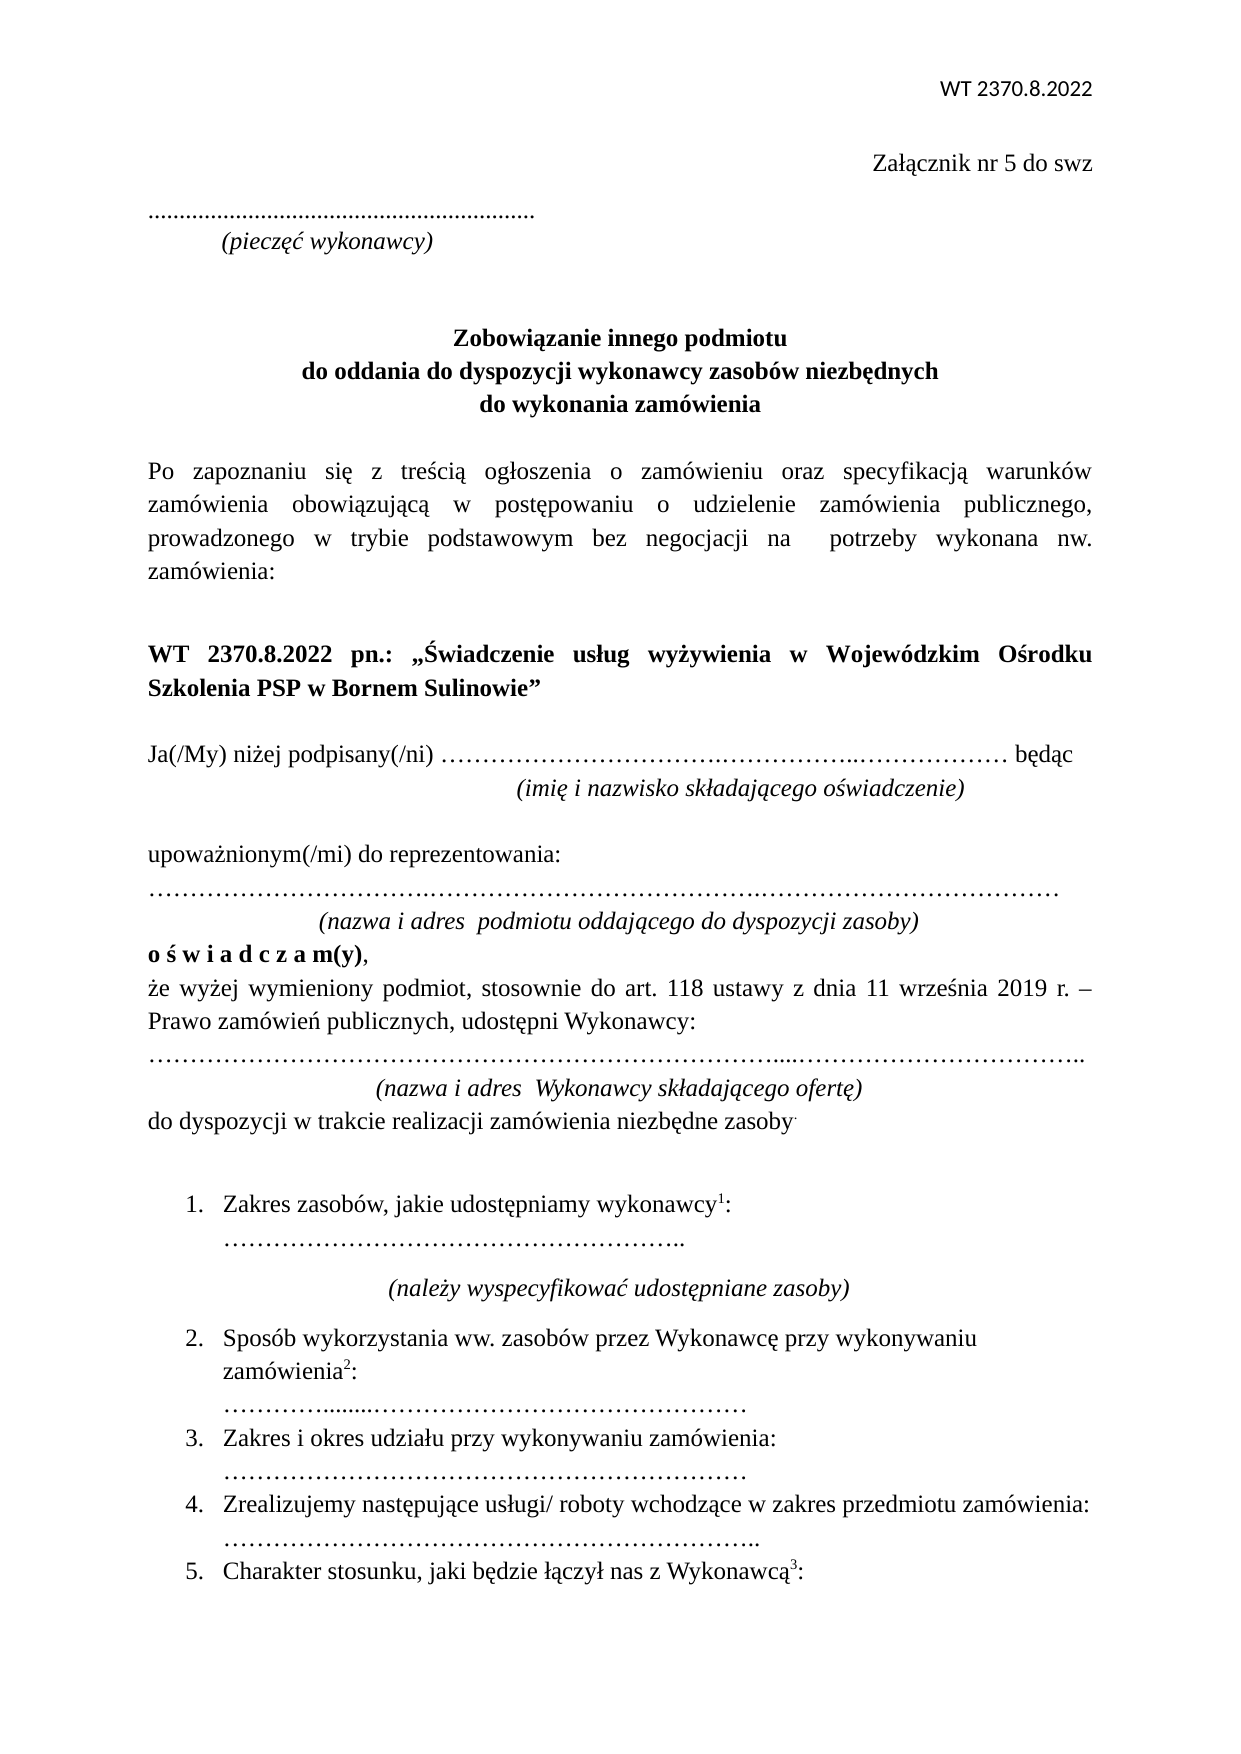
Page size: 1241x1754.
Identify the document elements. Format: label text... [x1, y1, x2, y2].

text …………………………………………………………………....…………………………….. [148, 1036, 1093, 1069]
text upoważnionym(/mi) do reprezentowania: [148, 836, 1093, 869]
list ……………………………………………………….. [223, 1519, 1093, 1553]
list Zakres zasobów, jakie udostępniamy wykonawcy1: [185, 1186, 1093, 1219]
text Zobowiązanie innego podmiotu [148, 319, 1093, 353]
text (imię i nazwisko składającego oświadczenie) [443, 769, 1093, 803]
text o ś w i a d c z a m(y), [148, 936, 1093, 969]
text …………………………….………………………………….……………………………… [148, 869, 1093, 903]
text WT 2370.8.2022 pn.: „Świadczenie usług wyżywienia w Wojewódzkim Ośrodku Szkolenia PSP w Bornem Sulinowie” [148, 636, 1093, 703]
list …………........……………………………………… [223, 1386, 1093, 1419]
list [185, 1553, 1093, 1586]
list Zakres i okres udziału przy wykonywaniu zamówienia: ……………………………………………………… [185, 1419, 1093, 1486]
text (należy wyspecyfikować udostępniane zasoby) [148, 1269, 1093, 1303]
text (pieczęć wykonawcy) [148, 226, 1093, 255]
text Ja(/My) niżej podpisany(/ni) …………………………….……………..……………… będąc [148, 736, 1093, 769]
list Sposób wykorzystania ww. zasobów przez Wykonawcę przy wykonywaniu zamówienia2: [185, 1319, 1093, 1386]
text (nazwa i adres podmiotu oddającego do dyspozycji zasoby) [148, 903, 1093, 936]
text do oddania do dyspozycji wykonawcy zasobów niezbędnych [148, 353, 1093, 386]
text (nazwa i adres Wykonawcy składającego ofertę) [148, 1069, 1093, 1103]
list Zrealizujemy następujące usługi/ roboty wchodzące w zakres przedmiotu zamówienia: [185, 1486, 1093, 1519]
text Załącznik nr 5 do swz [148, 148, 1093, 176]
text do wykonania zamówienia [148, 386, 1093, 419]
list ……………………………………………….. [223, 1219, 1093, 1253]
text Po zapoznaniu się z treścią ogłoszenia o zamówieniu oraz specyfikacją warunków zamówienia obowiązującą w postępowaniu o udzielenie zamówienia publicznego, prowadzonego w trybie podstawowym bez negocjacji na potrzeby wykonana nw. zamówienia: [148, 453, 1093, 586]
text że wyżej wymieniony podmiot, stosownie do art. 118 ustawy z dnia 11 września 2019 r. – Prawo zamówień publicznych, udostępni Wykonawcy: [148, 969, 1093, 1036]
text .............................................................. [148, 195, 1093, 224]
text do dyspozycji w trakcie realizacji zamówienia niezbędne zasoby. [148, 1103, 1093, 1136]
